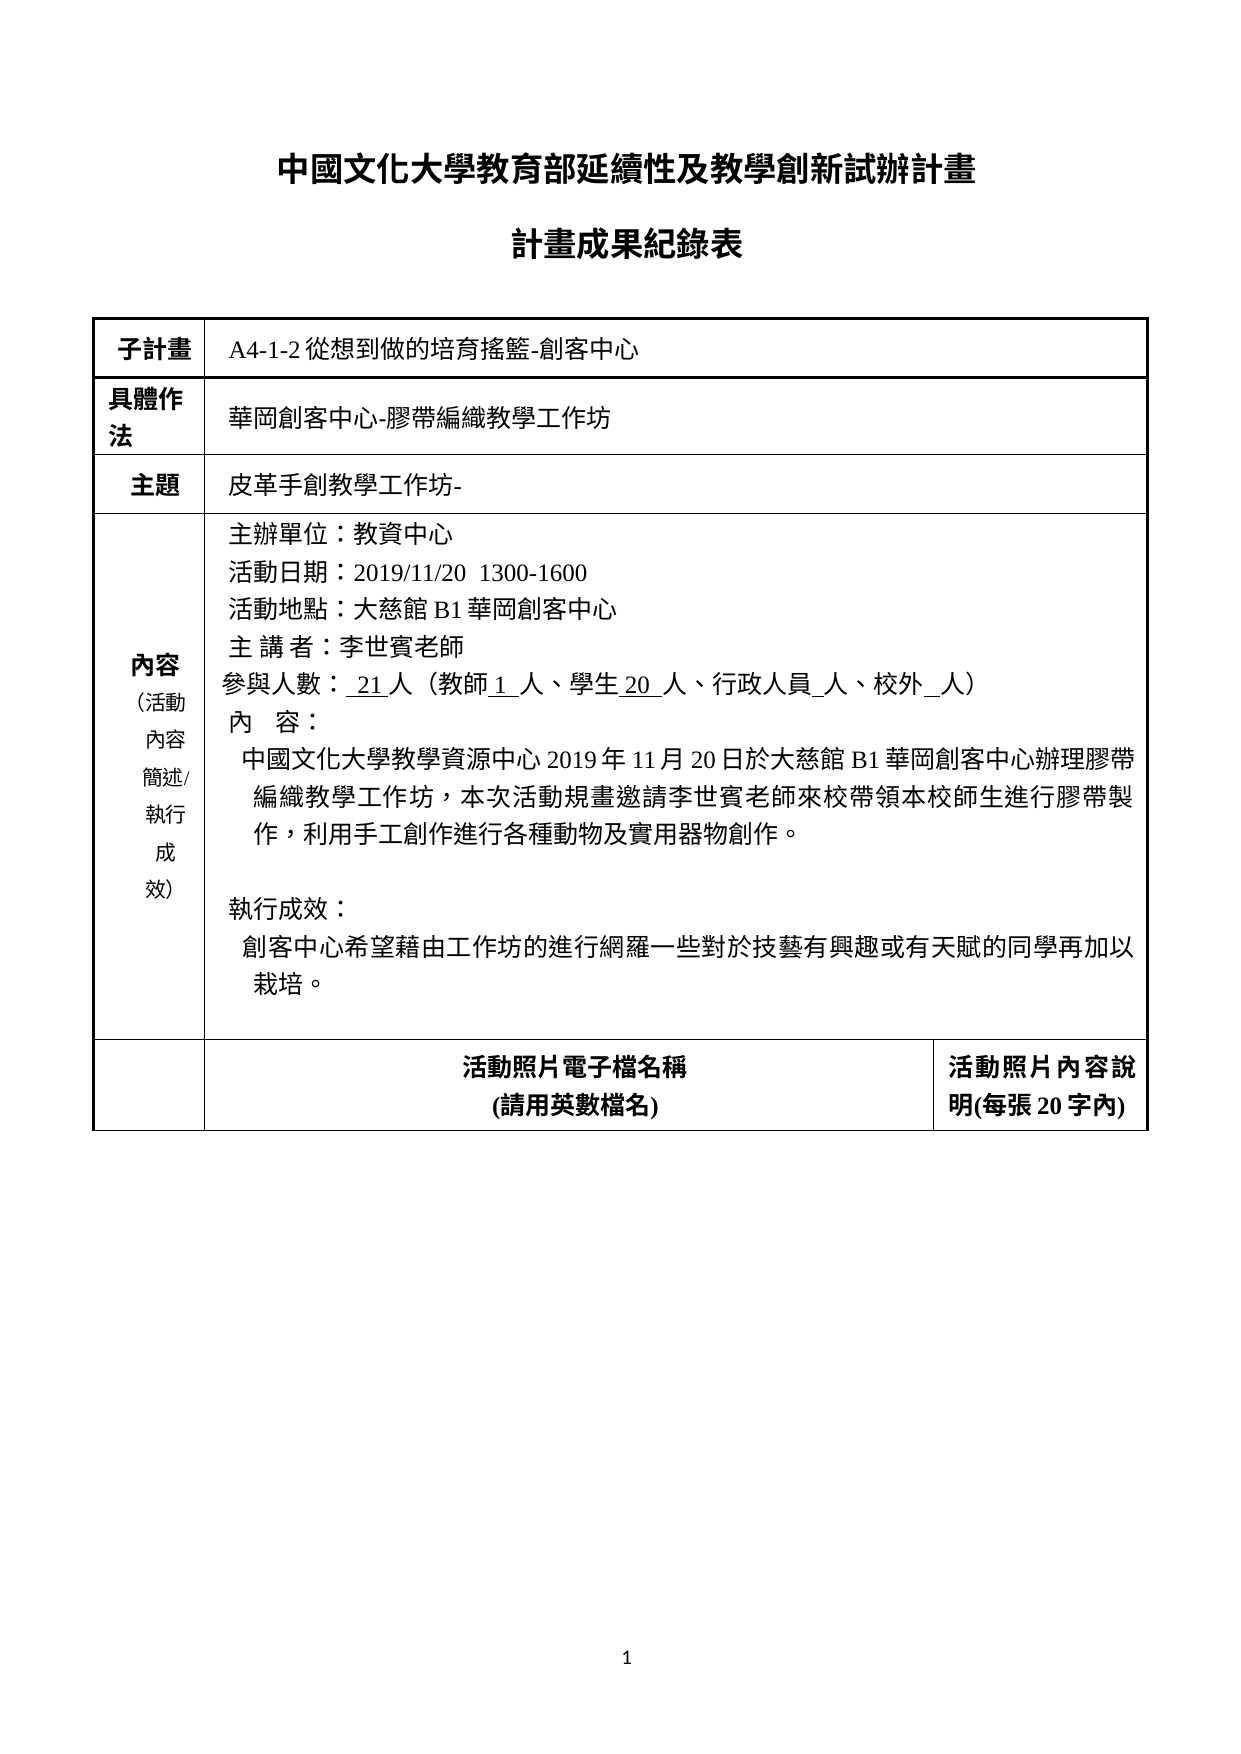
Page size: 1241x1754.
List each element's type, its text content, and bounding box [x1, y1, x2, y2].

text 中國文化大學教育部延續性及教學創新試辦計畫 [131, 129, 1122, 204]
table_cell 內容 （活動內容簡述/執行成效） [95, 514, 204, 1039]
table_header A4-1-2從想到做的培育搖籃-創客中心 [205, 320, 1146, 376]
table_cell 主題 [95, 455, 204, 513]
table_cell 皮革手創教學工作坊- [205, 455, 1146, 513]
table_cell 活動照片內容說明(每張20字內) [934, 1040, 1146, 1129]
text 計畫成果紀錄表 [131, 204, 1122, 279]
table_header 子計畫 [95, 320, 204, 376]
table_cell 活動照片電子檔名稱 (請用英數檔名) [205, 1040, 933, 1129]
table_cell 主辦單位：教資中心 活動日期：2019/11/20 1300-1600 活動地點：大慈館B1華岡創客中心 主 講 者：李世賓老師 參與人數： 21 人（教師 1 人、學生 20 人、行政人員 人、校外 人） 內 容： 中國文化大學教學資源中心2019年11月20日於大慈館B1華岡創客中心辦理膠帶編織教學工作坊，本次活動規畫邀請李世賓老師來校帶領本校師生進行膠帶製作，利用手工創作進行各種動物及實用器物創作。 執行成效： 創客中心希望藉由工作坊的進行網羅一些對於技藝有興趣或有天賦的同學再加以栽培。 [205, 514, 1146, 1039]
table_cell 華岡創客中心-膠帶編織教學工作坊 [205, 379, 1146, 454]
table_cell [95, 1040, 204, 1129]
table_cell 具體作法 [95, 379, 204, 454]
